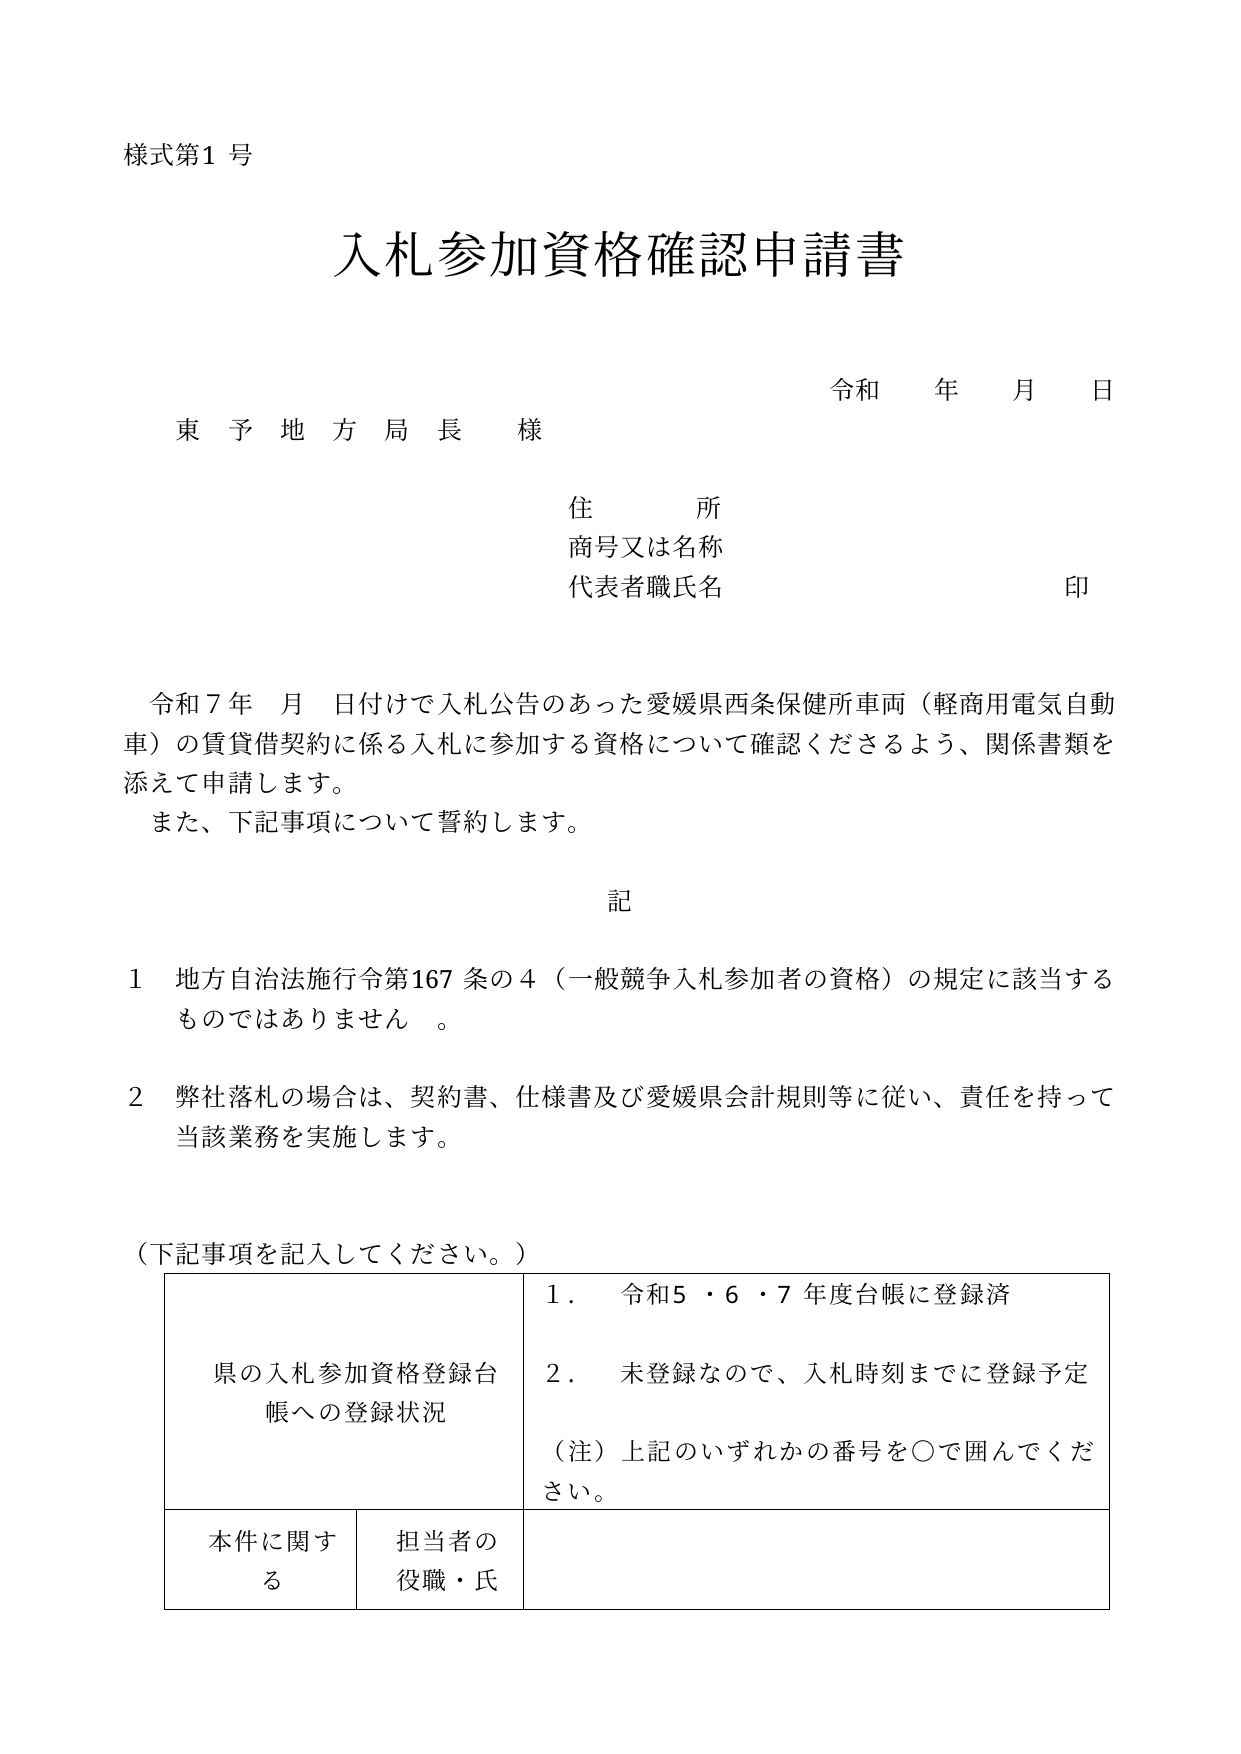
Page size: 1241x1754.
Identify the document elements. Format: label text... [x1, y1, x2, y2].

text 住所 [123, 487, 1117, 526]
text 東予地方局長 様 [123, 409, 1117, 448]
table_cell 本件に関する 問い合わせ先 [165, 1510, 356, 1609]
text 商号又は名称 [123, 526, 1117, 566]
table_header 令和5・6・7年度台帳に登録済 未登録なので、入札時刻までに登録予定 （注）上記のいずれかの番号を〇で囲んでください。 [524, 1274, 1109, 1509]
text 令和７年 月 日付けで入札公告のあった愛媛県西条保健所車両（軽商用電気自動車）の賃貸借契約に係る入札に参加する資格について確認くださるよう、関係書類を添えて申請します。 [123, 683, 1117, 801]
text ２ 弊社落札の場合は、契約書、仕様書及び愛媛県会計規則等に従い、責任を持って当該業務を実施します。 [123, 1076, 1117, 1155]
table_cell [524, 1510, 1109, 1609]
text 記 [123, 880, 1117, 919]
text １ 地方自治法施行令第167条の４（一般競争入札参加者の資格）の規定に該当するものではありません。 [123, 958, 1117, 1037]
text 令和 年 月 日 [123, 369, 1117, 409]
table_cell 担当者の 役職・氏名 [357, 1510, 523, 1609]
text 入札参加資格確認申請書 [123, 212, 1117, 291]
text また、下記事項について誓約します。 [123, 801, 1117, 841]
text 代表者職氏名 印 [123, 566, 1117, 605]
text （下記事項を記入してください。） [123, 1233, 1117, 1273]
text 様式第1号 [123, 134, 1117, 173]
table_header 県の入札参加資格登録台帳への登録状況 [165, 1274, 523, 1509]
